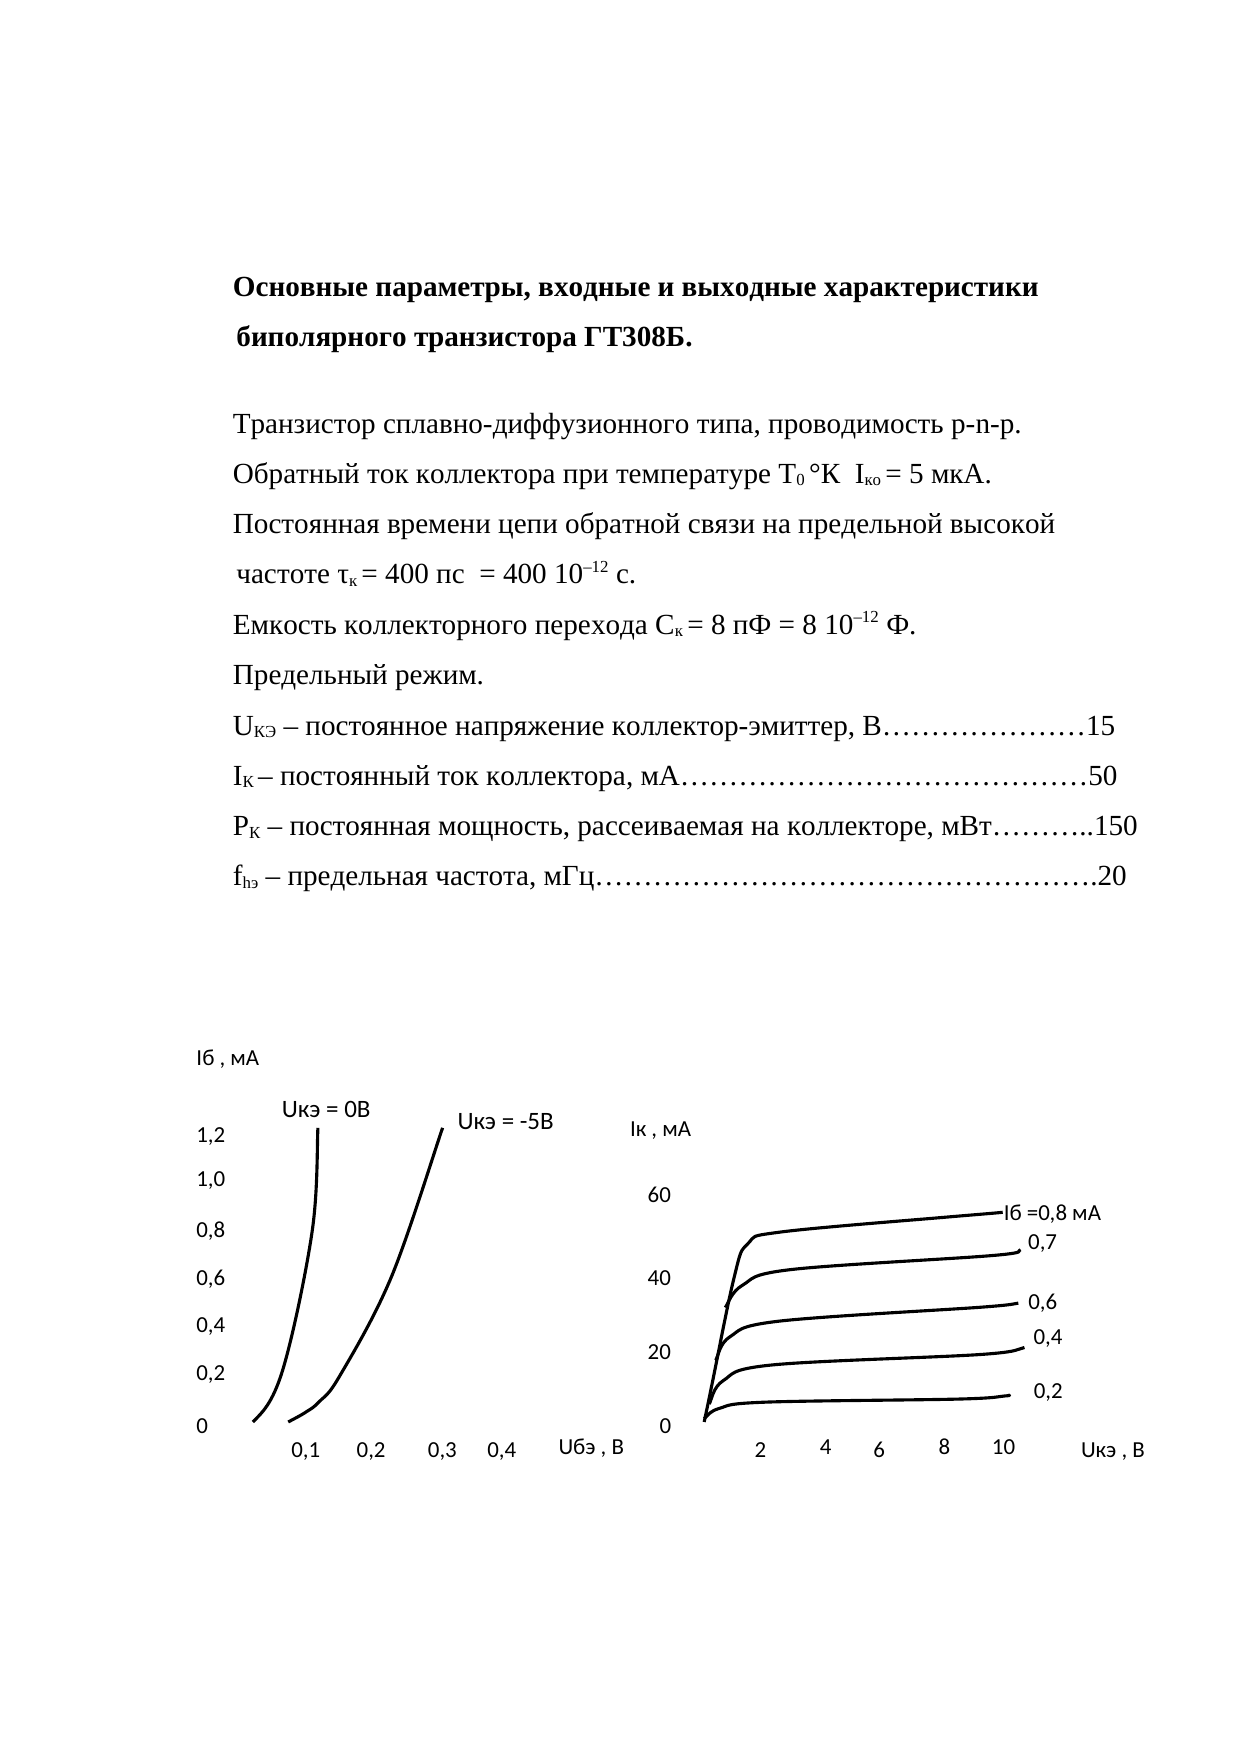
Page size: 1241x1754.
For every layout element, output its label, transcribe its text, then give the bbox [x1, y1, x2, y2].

text PК – постоянная мощность, рассеиваемая на коллекторе, мВт………..150 [180, 808, 1152, 842]
text Предельный режим. [180, 657, 1152, 691]
text Транзистор сплавно-диффузионного типа, проводимость р-n-р. [180, 406, 1152, 439]
text Основные параметры, входные и выходные характеристики биполярного транзистора ГТ308Б. [233, 269, 1152, 353]
text Постоянная времени цепи обратной связи на предельной высокой частоте τк = 400 пс = 400 10–12 с. [233, 506, 1152, 590]
text IК – постоянный ток коллектора, мА……………………………………50 [180, 758, 1152, 791]
text Емкость коллекторного перехода Ск = 8 пФ = 8 10–12 Ф. [180, 607, 1152, 641]
text Обратный ток коллектора при температуре Т0 °К Iко = 5 мкА. [180, 456, 1152, 489]
text fhэ – предельная частота, мГц…………………………………………….20 [180, 858, 1152, 892]
text UКЭ – постоянное напряжение коллектор-эмиттер, В…………………15 [180, 708, 1152, 741]
